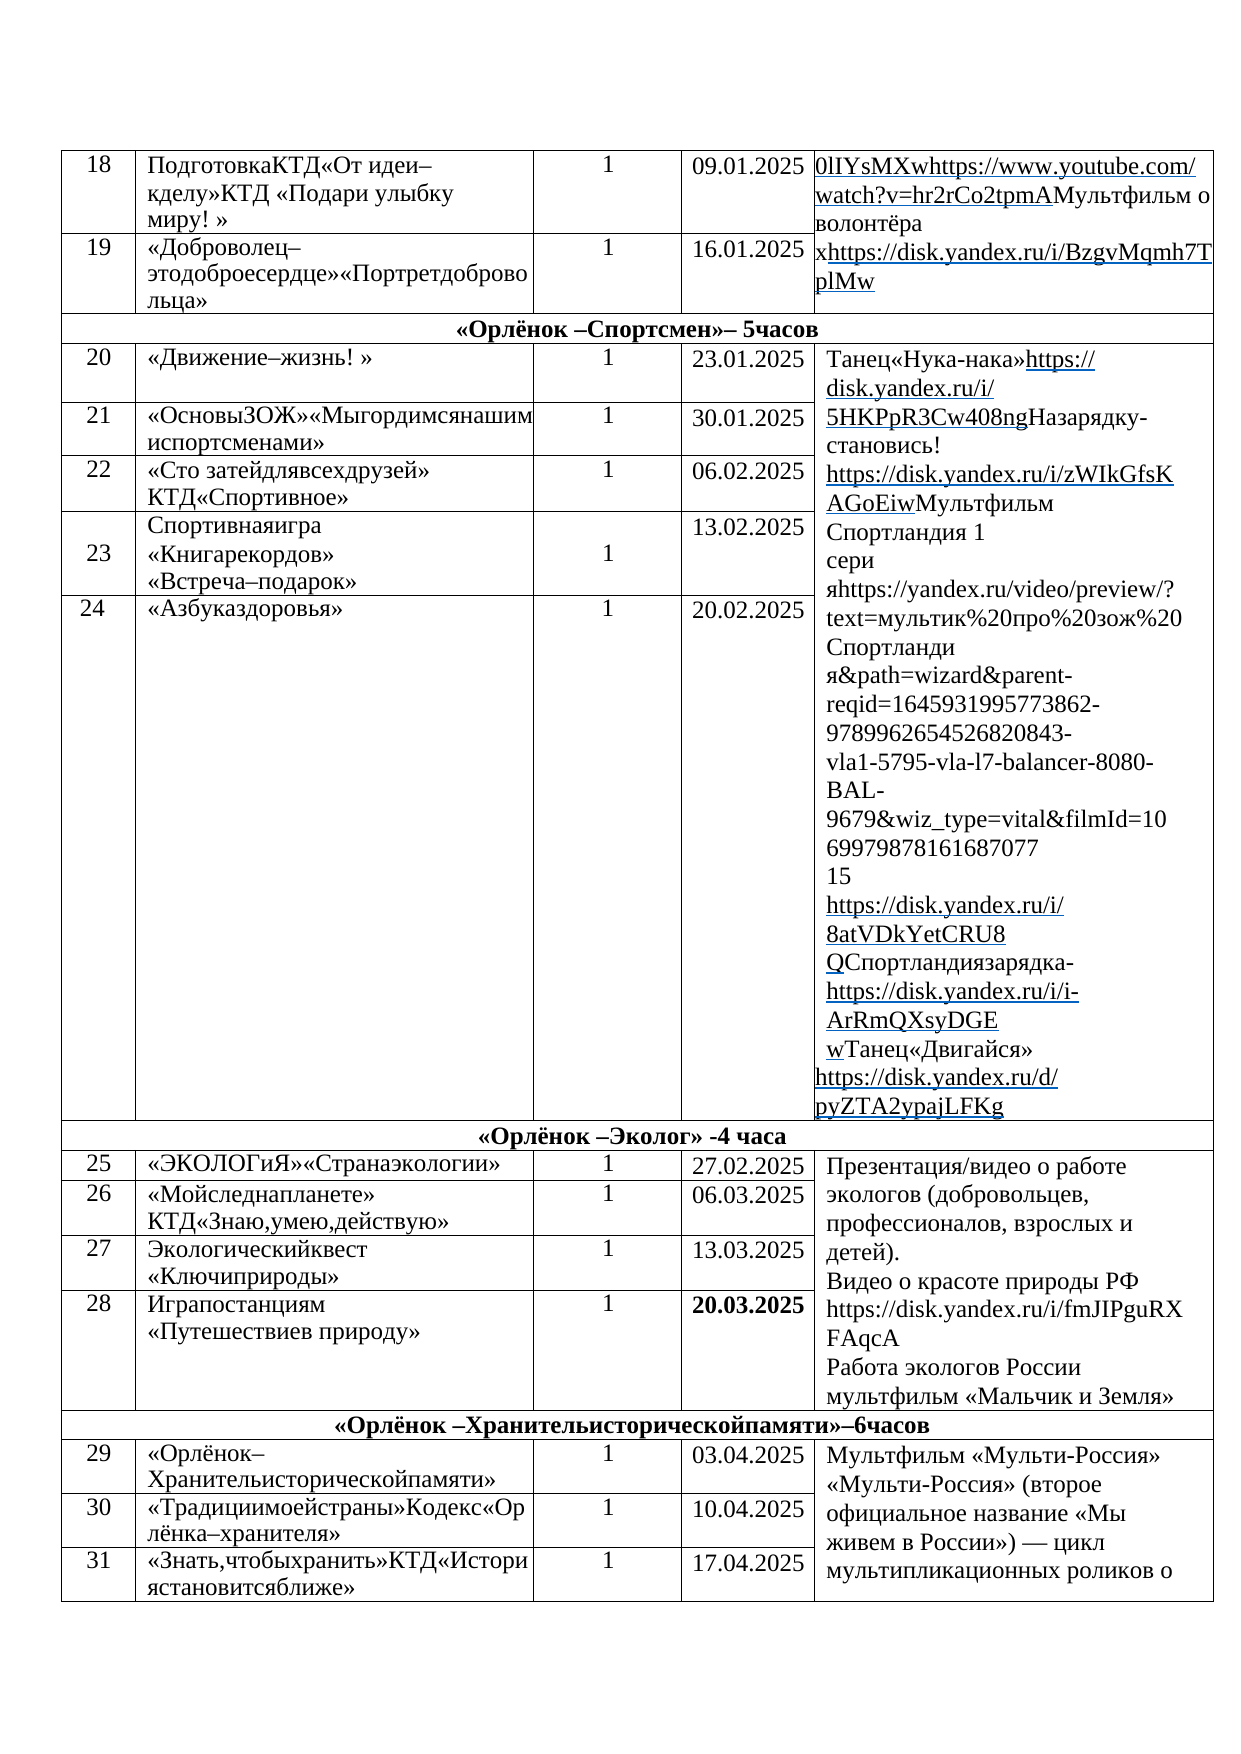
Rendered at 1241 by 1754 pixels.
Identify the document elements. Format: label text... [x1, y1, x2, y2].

table_cell 10.04.2025 [682, 1494, 814, 1547]
table_cell 09.01.2025 [682, 151, 814, 233]
table_cell 06.03.2025 [682, 1181, 814, 1234]
table_cell 1 [534, 1151, 681, 1179]
table_cell Спортивнаяигра «Книгарекордов» «Встреча–подарок» [136, 512, 533, 594]
table_cell 1 [534, 1181, 681, 1234]
table_cell 30 [62, 1494, 135, 1547]
table_cell 1 [534, 512, 681, 594]
table_cell «Движение–жизнь! » [136, 344, 533, 402]
table_cell 1 [534, 1494, 681, 1547]
table_cell 27 [62, 1236, 135, 1289]
table_cell Экологическийквест «Ключиприроды» [136, 1236, 533, 1289]
table_cell 20.02.2025 [682, 596, 814, 1120]
table_cell «Орлёнок –Хранительисторическойпамяти»–6часов [62, 1411, 1213, 1439]
table_cell 16.01.2025 [682, 234, 814, 313]
table_cell 27.02.2025 [682, 1151, 814, 1179]
table_cell 1 [534, 1548, 681, 1601]
table_cell 19 [62, 234, 135, 313]
table_cell Презентация/видео о работе экологов (добровольцев, профессионалов, взрослых и детей). Видео о красоте природы РФ https://disk.yandex.ru/i/fmJIPguRXFAqcA Работа экологов России мультфильм «Мальчик и Земля» [815, 1151, 1213, 1409]
table_cell 1 [534, 151, 681, 233]
table_cell 30.01.2025 [682, 403, 814, 455]
table_cell «Азбуказдоровья» [136, 596, 533, 1120]
table_cell 28 [62, 1291, 135, 1409]
table_cell «Сто затейдлявсехдрузей» КТД«Спортивное» [136, 456, 533, 511]
table_cell 25 [62, 1151, 135, 1179]
table_cell 23.01.2025 [682, 344, 814, 402]
table_cell 29 [62, 1440, 135, 1493]
table_cell 1 [534, 1440, 681, 1493]
table_cell 1 [534, 234, 681, 313]
table_cell 24 [62, 596, 135, 1120]
table_cell 1 [534, 1291, 681, 1409]
table_cell 20.03.2025 [682, 1291, 814, 1409]
table_cell 13.03.2025 [682, 1236, 814, 1289]
table_cell «Знать,чтобыхранить»КТД«Историястановитсяближе» [136, 1548, 533, 1601]
table_cell 1 [534, 344, 681, 402]
table_cell «Традициимоейстраны»Кодекс«Орлёнка–хранителя» [136, 1494, 533, 1547]
table_cell Мультфильм «Мульти-Россия» «Мульти-Россия» (второе официальное название «Мы живем в России») — цикл мультипликационных роликов о разных регионах, городах и народностях России. Является совместным проектом продюсерской компании «Аэроплан» и студии «Пилот». Работа над данным сериалом была начата в 2006 году. [815, 1440, 1213, 1601]
table_cell Играпостанциям «Путешествиев природу» [136, 1291, 533, 1409]
table_cell «Мойследнапланете» КТД«Знаю,умею,действую» [136, 1181, 533, 1234]
table_cell 1 [534, 1236, 681, 1289]
table_cell 1 [534, 596, 681, 1120]
table_cell 31 [62, 1548, 135, 1601]
table_cell 23 [62, 512, 135, 594]
table_cell 1 [534, 456, 681, 511]
table_cell «Орлёнок –Эколог» -4 часа [62, 1121, 1213, 1150]
table_cell Танец«Нука-нака»https://disk.yandex.ru/i/5HKPpR3Cw408ngНазарядку-становись! https://disk.yandex.ru/i/zWIkGfsKAGoEiwМультфильм Спортландия 1 серияhttps://yandex.ru/video/preview/?text=мультик%20про%20зож%20 Спортландия&path=wizard&parent-reqid=1645931995773862-9789962654526820843- vla1-5795-vla-l7-balancer-8080-BAL-9679&wiz_type=vital&filmId=1069979878161687077 15 https://disk.yandex.ru/i/8atVDkYetCRU8QСпортландиязарядка-https://disk.yandex.ru/i/i-ArRmQXsyDGEwТанец«Двигайся» https://disk.yandex.ru/d/pyZTA2ypajLFKg [815, 344, 1213, 1120]
table_cell 18 [62, 151, 135, 233]
table_cell «Орлёнок –Спортсмен»– 5часов [62, 314, 1213, 343]
table_cell «Доброволец–этодоброесердце»«Портретдобровольца» [136, 234, 533, 313]
table_cell 06.02.2025 [682, 456, 814, 511]
table_cell ПодготовкаКТД«От идеи– кделу»КТД «Подари улыбку миру! » [136, 151, 533, 233]
table_cell 13.02.2025 [682, 512, 814, 594]
table_cell «ЭКОЛОГиЯ»«Странаэкологии» [136, 1151, 533, 1179]
table_cell 1 [534, 403, 681, 455]
table_cell «Орлёнок–Хранительисторическойпамяти» [136, 1440, 533, 1493]
table_cell 20 [62, 344, 135, 402]
table_cell 26 [62, 1181, 135, 1234]
table_cell 03.04.2025 [682, 1440, 814, 1493]
table_cell 21 [62, 403, 135, 455]
table_cell 22 [62, 456, 135, 511]
table_cell «ОсновыЗОЖ»«Мыгордимсянашимиспортсменами» [136, 403, 533, 455]
table_cell 17.04.2025 [682, 1548, 814, 1601]
